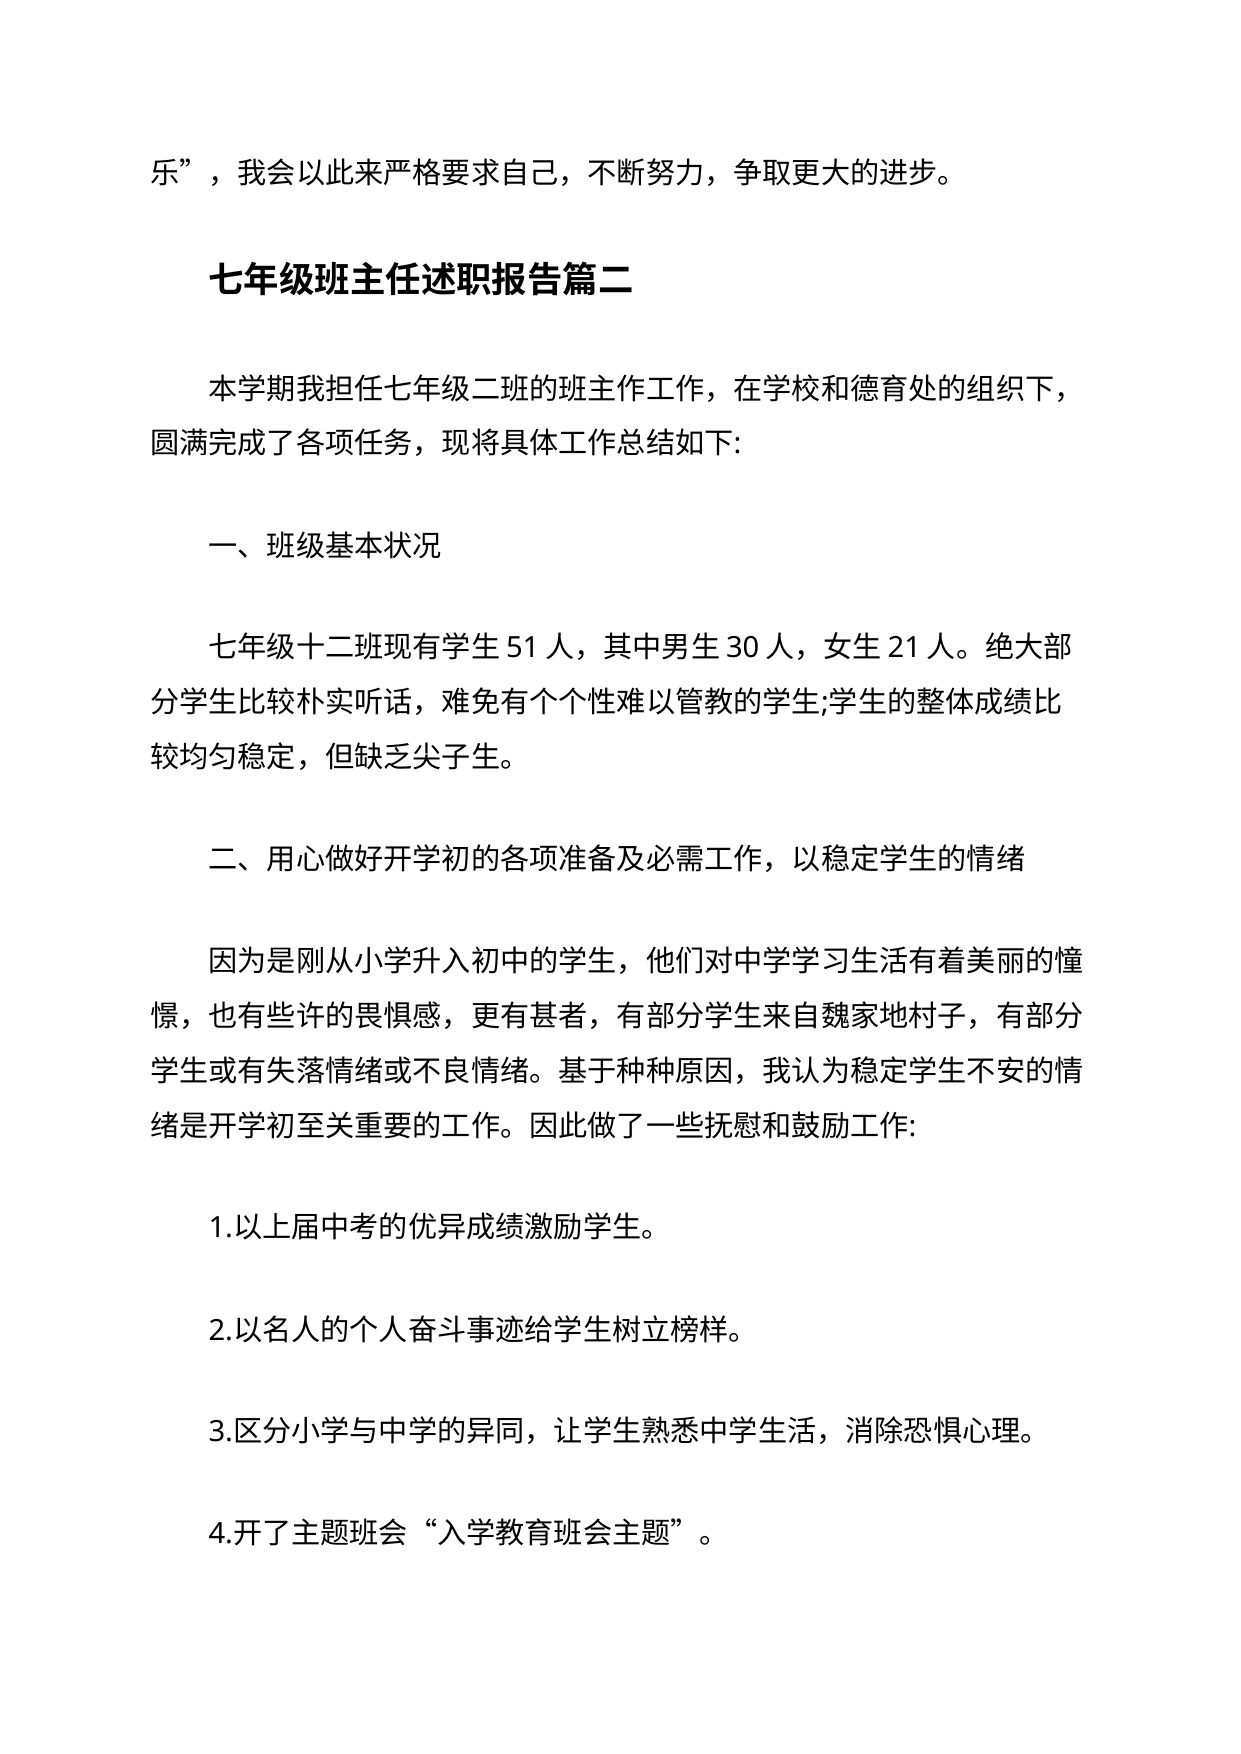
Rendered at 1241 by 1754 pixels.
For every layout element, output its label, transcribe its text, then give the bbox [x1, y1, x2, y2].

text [150, 150, 1090, 192]
text 4.开了主题班会“入学教育班会主题”。 [150, 1510, 1090, 1552]
text 因为是刚从小学升入初中的学生，他们对中学学习生活有着美丽的憧憬，也有些许的畏惧感，更有甚者，有部分学生来自魏家地村子，有部分学生或有失落情绪或不良情绪。基于种种原因，我认为稳定学生不安的情绪是开学初至关重要的工作。因此做了一些抚慰和鼓励工作: [150, 937, 1090, 1144]
text 二、用心做好开学初的各项准备及必需工作，以稳定学生的情绪 [150, 836, 1090, 878]
text 一、班级基本状况 [150, 522, 1090, 564]
text 3.区分小学与中学的异同，让学生熟悉中学生活，消除恐惧心理。 [150, 1408, 1090, 1450]
text 七年级十二班现有学生51人，其中男生30人，女生21人。绝大部分学生比较朴实听话，难免有个个性难以管教的学生;学生的整体成绩比较均匀稳定，但缺乏尖子生。 [150, 624, 1090, 776]
text 本学期我担任七年级二班的班主作工作，在学校和德育处的组织下，圆满完成了各项任务，现将具体工作总结如下: [150, 365, 1090, 462]
text 1.以上届中考的优异成绩激励学生。 [150, 1204, 1090, 1246]
text 七年级班主任述职报告篇二 [150, 252, 1090, 303]
text 2.以名人的个人奋斗事迹给学生树立榜样。 [150, 1306, 1090, 1348]
